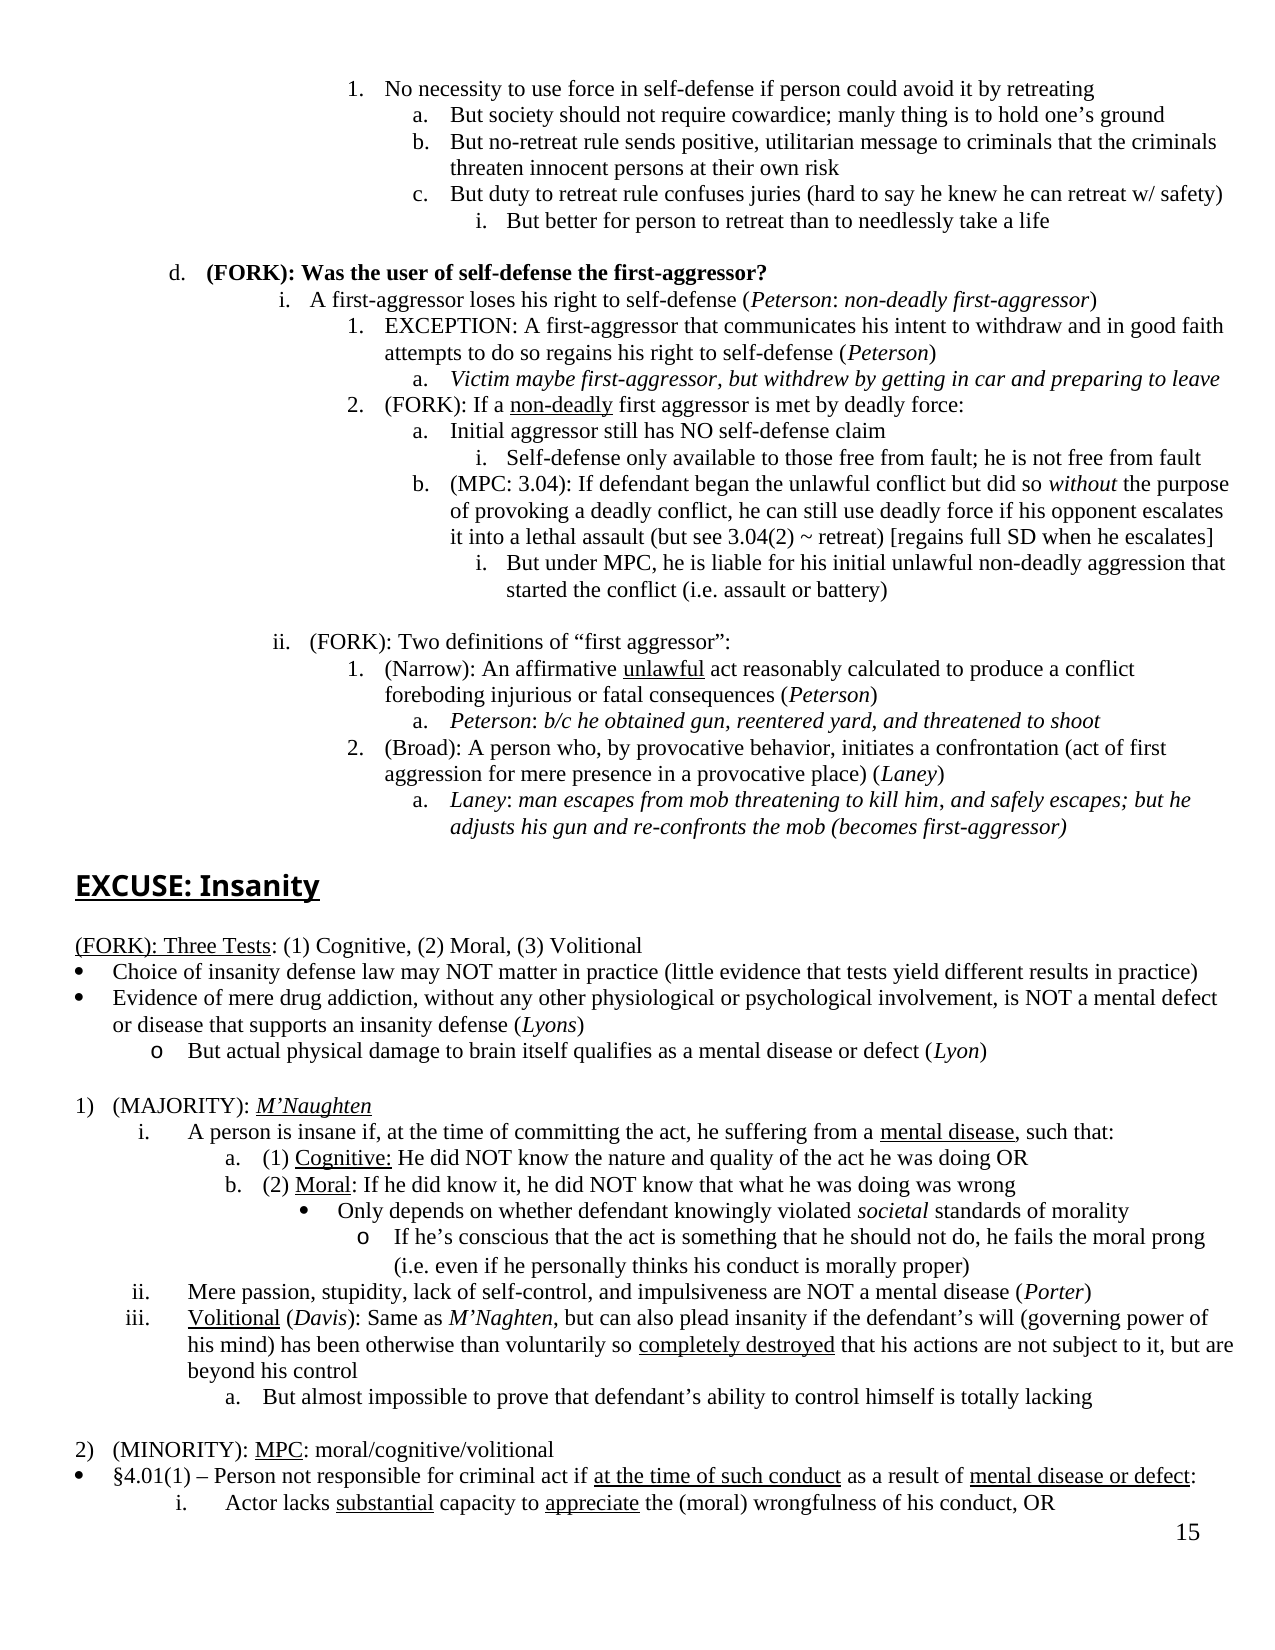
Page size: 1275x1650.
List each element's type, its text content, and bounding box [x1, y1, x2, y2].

list EXCEPTION: A first-aggressor that communicates his intent to withdraw and in good faith attempts to do so regains his right to self-defense (Peterson) [347, 312, 1237, 365]
list Laney: man escapes from mob threatening to kill him, and safely escapes; but he adjusts his gun and re-confronts the mob (becomes first-aggressor) [412, 787, 1237, 839]
list (FORK): Two definitions of “first aggressor”: [291, 628, 1237, 655]
list Peterson: b/c he obtained gun, reentered yard, and threatened to shoot [412, 707, 1237, 734]
list (MPC: 3.04): If defendant began the unlawful conflict but did so without the purpose of provoking a deadly conflict, he can still use deadly force if his opponent escalates it into a lethal assault (but see 3.04(2) ~ retreat) [regains full SD when he escalates] [412, 470, 1237, 549]
list (MINORITY): MPC: moral/cognitive/volitional [75, 1436, 1237, 1462]
list (FORK): If a non-deadly first aggressor is met by deadly force: [347, 391, 1237, 418]
list Evidence of mere drug addiction, without any other physiological or psychological involvement, is NOT a mental defect or disease that supports an insanity defense (Lyons) [75, 984, 1237, 1037]
list But under MPC, he is liable for his initial unlawful non-deadly aggression that started the conflict (i.e. assault or battery) [487, 549, 1237, 602]
list (Broad): A person who, by provocative behavior, initiates a confrontation (act of first aggression for mere presence in a provocative place) (Laney) [347, 734, 1237, 787]
list (1) Cognitive: He did NOT know the nature and quality of the act he was doing OR [225, 1144, 1237, 1171]
list Victim maybe first-aggressor, but withdrew by getting in car and preparing to leave [412, 365, 1237, 391]
list Initial aggressor still has NO self-defense claim [412, 418, 1237, 444]
list But almost impossible to prove that defendant’s ability to control himself is totally lacking [225, 1383, 1237, 1410]
list Mere passion, stupidity, lack of self-control, and impulsiveness are NOT a mental disease (Porter) [150, 1278, 1237, 1304]
list Only depends on whether defendant knowingly violated societal standards of morality [300, 1197, 1237, 1223]
list A first-aggressor loses his right to self-defense (Peterson: non-deadly first-aggressor) [291, 286, 1237, 312]
list §4.01(1) – Person not responsible for criminal act if at the time of such conduct as a result of mental disease or defect: [75, 1462, 1237, 1489]
list Actor lacks substantial capacity to appreciate the (moral) wrongfulness of his conduct, OR [187, 1489, 1237, 1515]
list But better for person to retreat than to needlessly take a life [487, 207, 1237, 233]
list (FORK): Was the user of self-defense the first-aggressor? [169, 259, 1237, 286]
list (MAJORITY): M’Naughten [75, 1092, 1237, 1118]
list (2) Moral: If he did know it, he did NOT know that what he was doing was wrong [225, 1171, 1237, 1197]
list (Narrow): An affirmative unlawful act reasonably calculated to produce a conflict foreboding injurious or fatal consequences (Peterson) [347, 655, 1237, 707]
list But society should not require cowardice; manly thing is to hold one’s ground [412, 101, 1237, 128]
list Self-defense only available to those free from fault; he is not free from fault [487, 444, 1237, 470]
list Volitional (Davis): Same as M’Naghten, but can also plead insanity if the defendant’s will (governing power of his mind) has been otherwise than voluntarily so completely destroyed that his actions are not subject to it, but are beyond his control [150, 1304, 1237, 1383]
list But no-retreat rule sends positive, utilitarian message to criminals that the criminals threaten innocent persons at their own risk [412, 128, 1237, 180]
list No necessity to use force in self-defense if person could avoid it by retreating [347, 75, 1237, 101]
list A person is insane if, at the time of committing the act, he suffering from a mental disease, such that: [150, 1118, 1237, 1144]
text (FORK): Three Tests: (1) Cognitive, (2) Moral, (3) Volitional [75, 932, 1237, 958]
text EXCUSE: Insanity [75, 866, 1237, 905]
list Choice of insanity defense law may NOT matter in practice (little evidence that tests yield different results in practice) [75, 958, 1237, 984]
list But actual physical damage to brain itself qualifies as a mental disease or defect (Lyon) [150, 1037, 1237, 1065]
list If he’s conscious that the act is something that he should not do, he fails the moral prong (i.e. even if he personally thinks his conduct is morally proper) [356, 1223, 1237, 1278]
list But duty to retreat rule confuses juries (hard to say he knew he can retreat w/ safety) [412, 180, 1237, 207]
